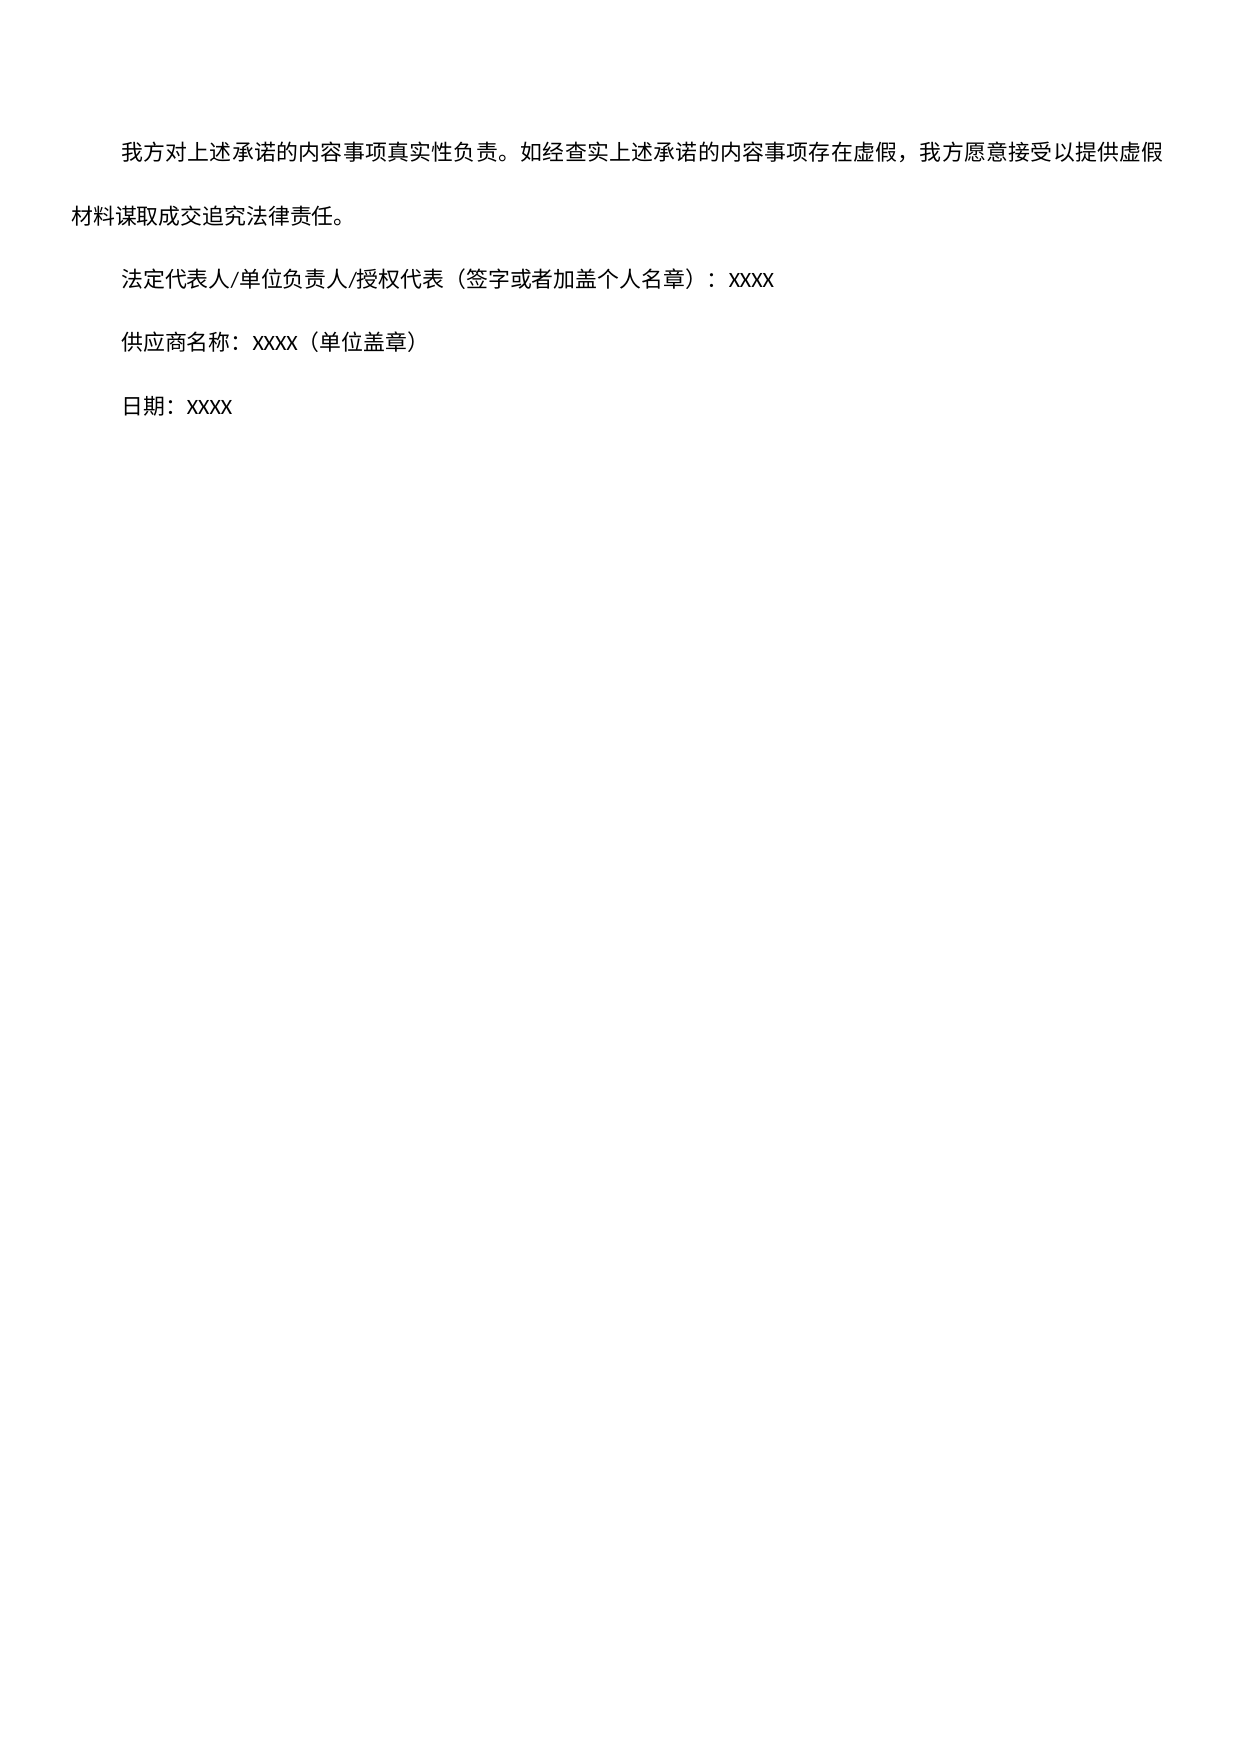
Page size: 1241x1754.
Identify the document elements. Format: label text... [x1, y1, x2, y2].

text 法定代表人/单位负责人/授权代表（签字或者加盖个人名章）：XXXX [71, 262, 1167, 294]
text 日期：XXXX [71, 389, 1167, 420]
text 供应商名称：XXXX（单位盖章） [71, 325, 1167, 357]
text 我方对上述承诺的内容事项真实性负责。如经查实上述承诺的内容事项存在虚假，我方愿意接受以提供虚假材料谋取成交追究法律责任。 [71, 135, 1167, 230]
